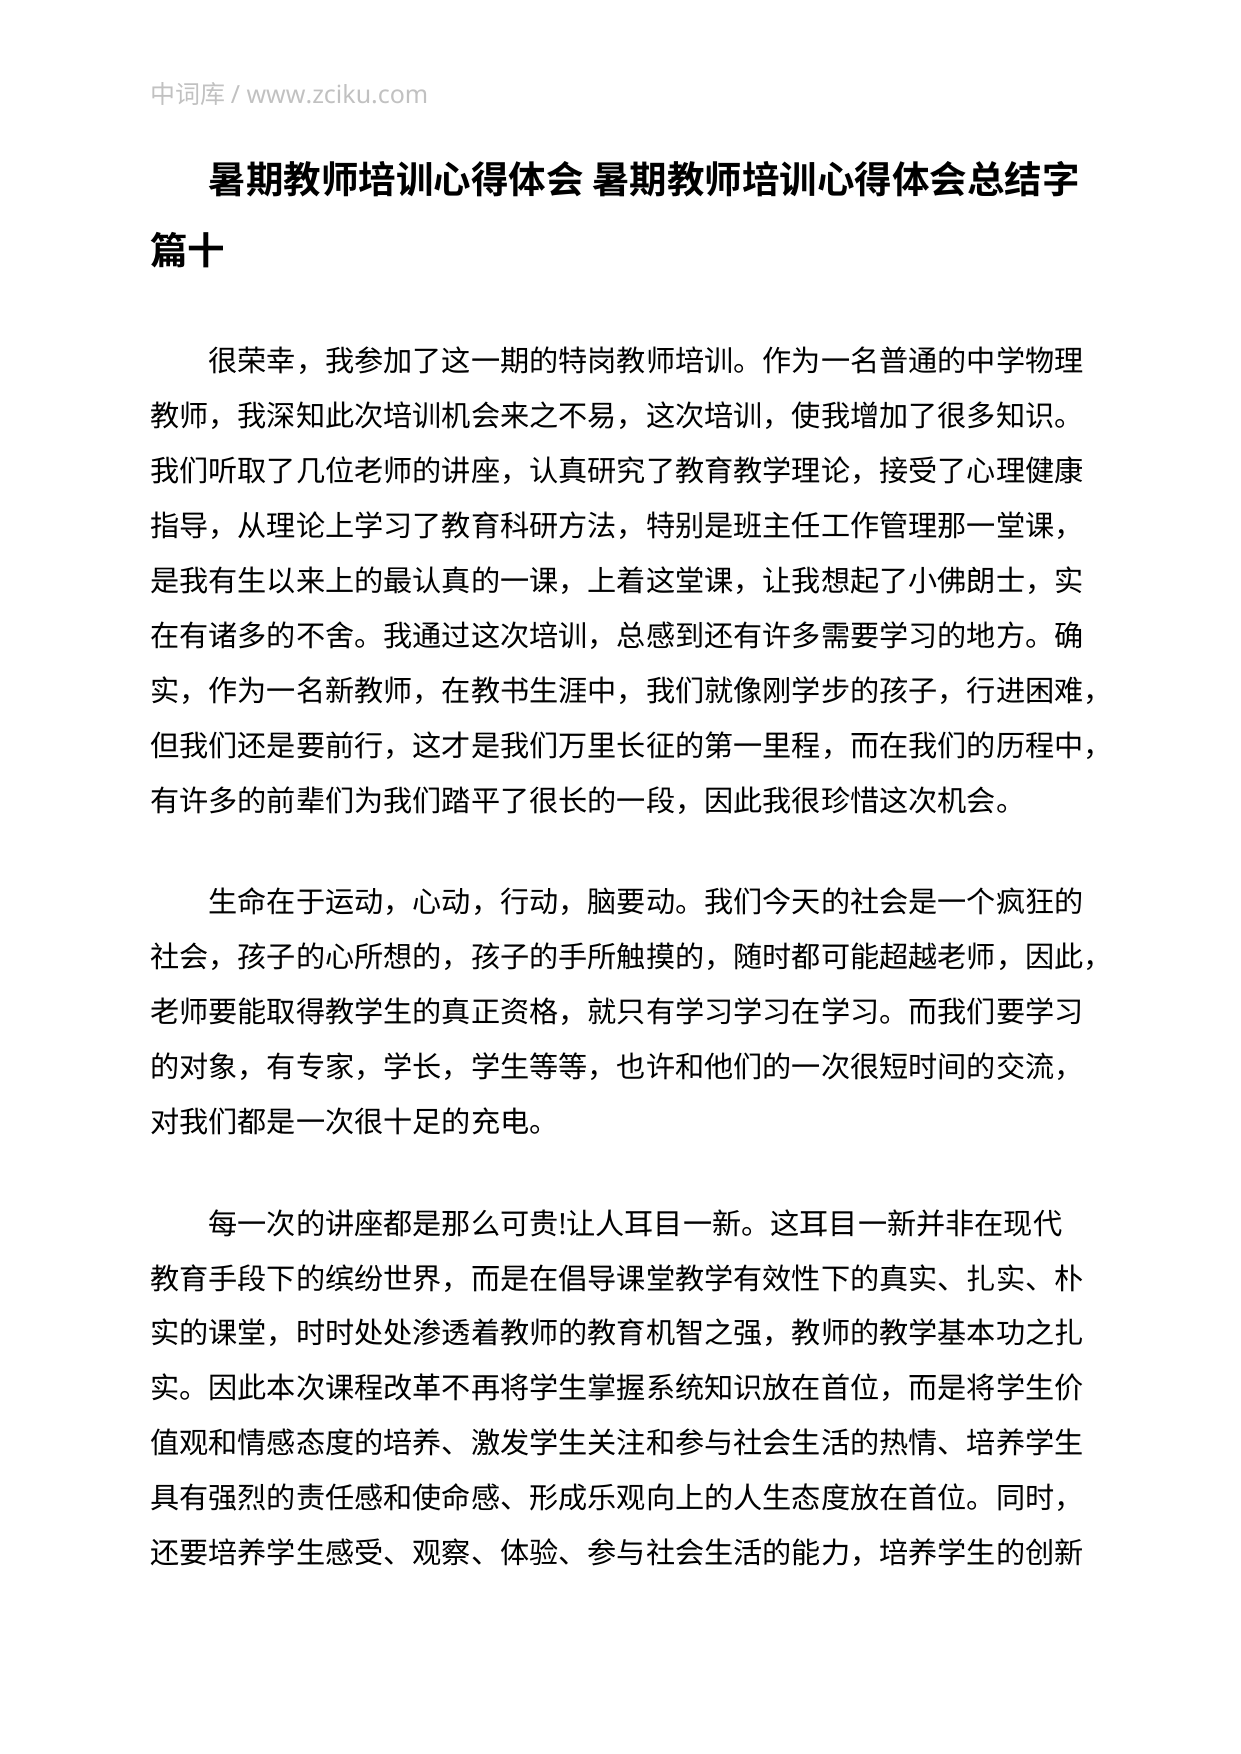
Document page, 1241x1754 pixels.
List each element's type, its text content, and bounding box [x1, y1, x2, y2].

text 生命在于运动，心动，行动，脑要动。我们今天的社会是一个疯狂的社会，孩子的心所想的，孩子的手所触摸的，随时都可能超越老师，因此，老师要能取得教学生的真正资格，就只有学习学习在学习。而我们要学习的对象，有专家，学长，学生等等，也许和他们的一次很短时间的交流，对我们都是一次很十足的充电。 [150, 879, 1090, 1141]
text 暑期教师培训心得体会 暑期教师培训心得体会总结字篇十 [150, 150, 1090, 275]
text 很荣幸，我参加了这一期的特岗教师培训。作为一名普通的中学物理教师，我深知此次培训机会来之不易，这次培训，使我增加了很多知识。我们听取了几位老师的讲座，认真研究了教育教学理论，接受了心理健康指导，从理论上学习了教育科研方法，特别是班主任工作管理那一堂课，是我有生以来上的最认真的一课，上着这堂课，让我想起了小佛朗士，实在有诸多的不舍。我通过这次培训，总感到还有许多需要学习的地方。确实，作为一名新教师，在教书生涯中，我们就像刚学步的孩子，行进困难，但我们还是要前行，这才是我们万里长征的第一里程，而在我们的历程中，有许多的前辈们为我们踏平了很长的一段，因此我很珍惜这次机会。 [150, 338, 1090, 819]
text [150, 1200, 1090, 1572]
